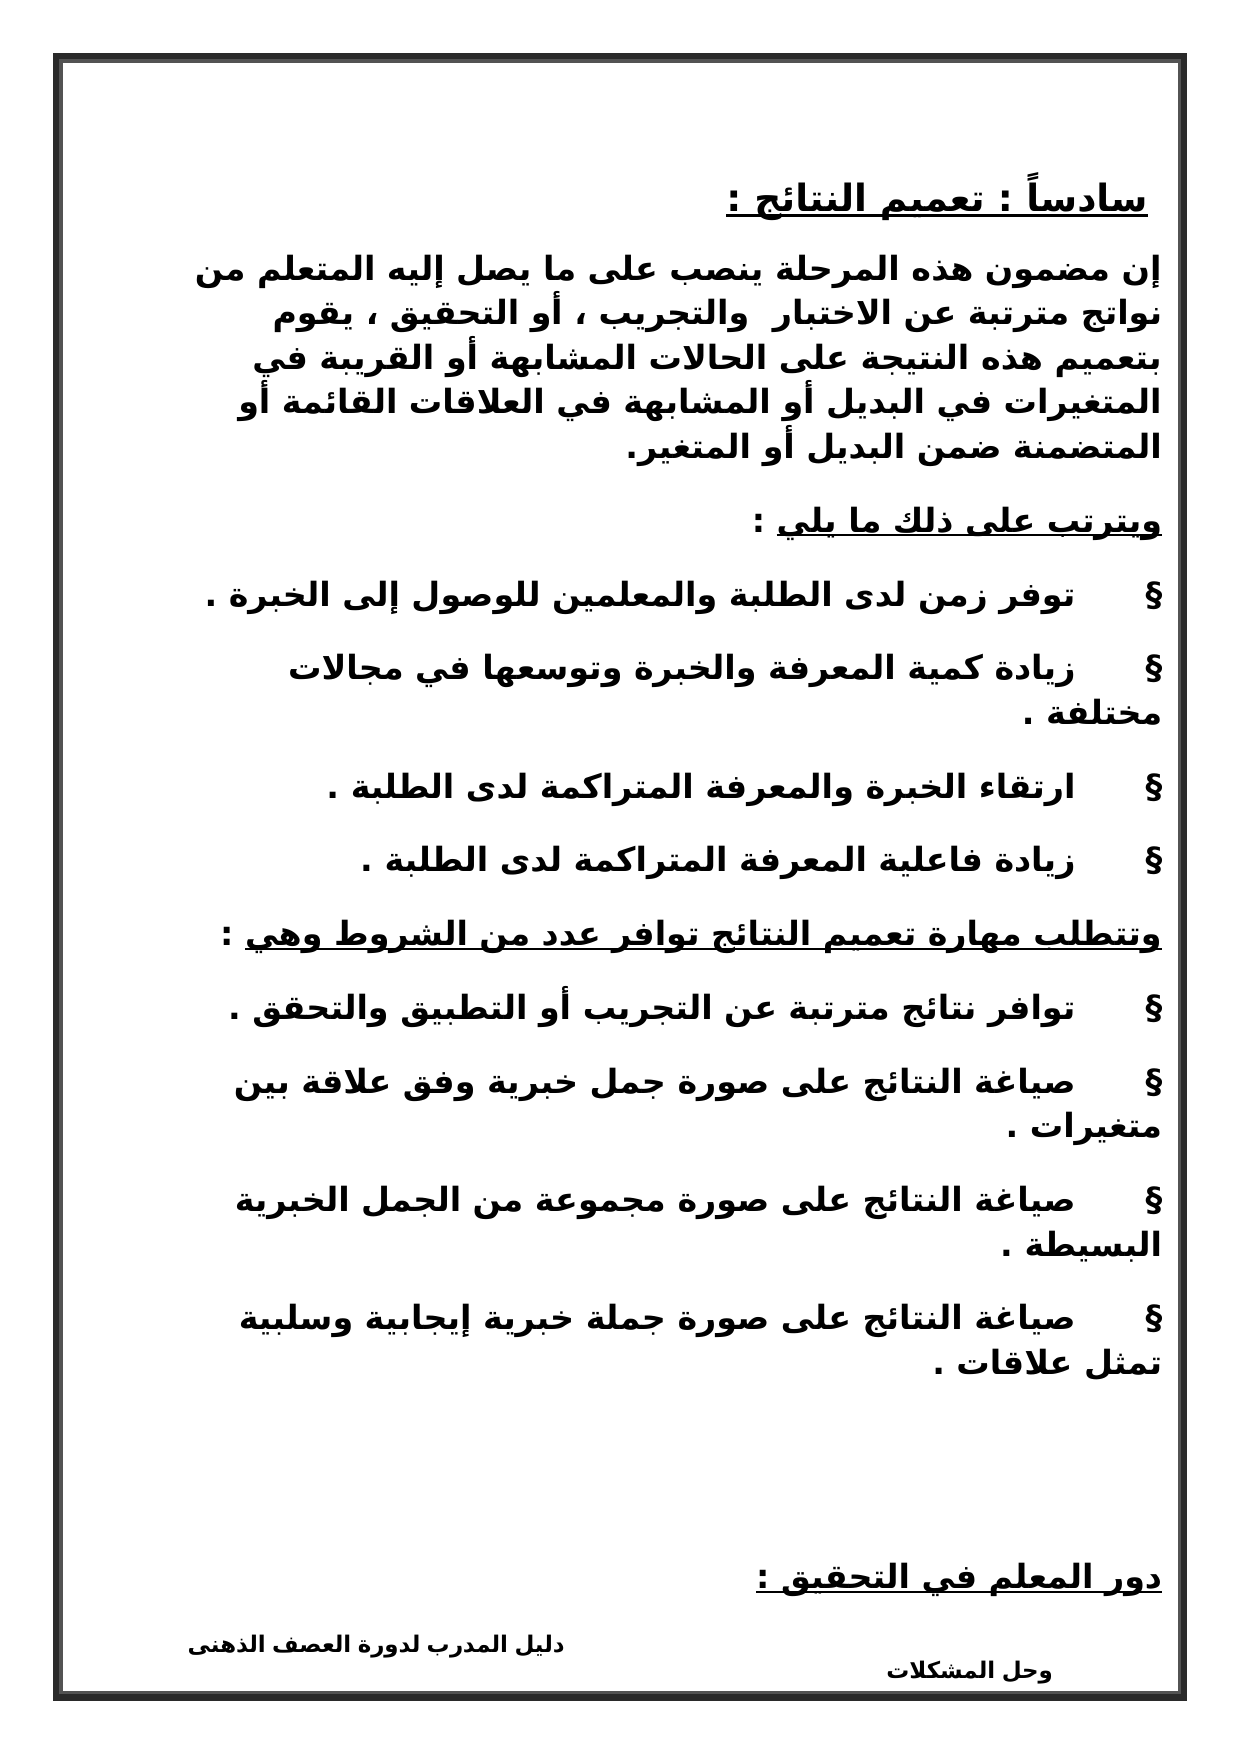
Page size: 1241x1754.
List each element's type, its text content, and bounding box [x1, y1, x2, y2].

text § صياغة النتائج على صورة جمل خبرية وفق علاقة بين متغيرات . [187, 1062, 1162, 1146]
text ويترتب على ذلك ما يلي : [187, 501, 1162, 540]
text § صياغة النتائج على صورة مجموعة من الجمل الخبرية البسيطة . [187, 1181, 1162, 1264]
text § صياغة النتائج على صورة جملة خبرية إيجابية وسلبية تمثل علاقات . [187, 1299, 1162, 1382]
text دور المعلم في التحقيق : [187, 1557, 1162, 1596]
text § ارتقاء الخبرة والمعرفة المتراكمة لدى الطلبة . [187, 767, 1162, 806]
text سادساً : تعميم النتائج : [187, 179, 1147, 220]
text § زيادة فاعلية المعرفة المتراكمة لدى الطلبة . [187, 841, 1162, 880]
text § توفر زمن لدى الطلبة والمعلمين للوصول إلى الخبرة . [187, 575, 1162, 614]
text § زيادة كمية المعرفة والخبرة وتوسعها في مجالات مختلفة . [187, 649, 1162, 732]
text وتتطلب مهارة تعميم النتائج توافر عدد من الشروط وهي : [187, 915, 1162, 953]
text إن مضمون هذه المرحلة ينصب على ما يصل إليه المتعلم من نواتج مترتبة عن الاختبار والتجريب ، أو التحقيق ، يقوم بتعميم هذه النتيجة على الحالات المشابهة أو القريبة في المتغيرات في البديل أو المشابهة في العلاقات القائمة أو المتضمنة ضمن البديل أو المتغير. [187, 249, 1162, 466]
text § توافر نتائج مترتبة عن التجريب أو التطبيق والتحقق . [187, 988, 1162, 1027]
